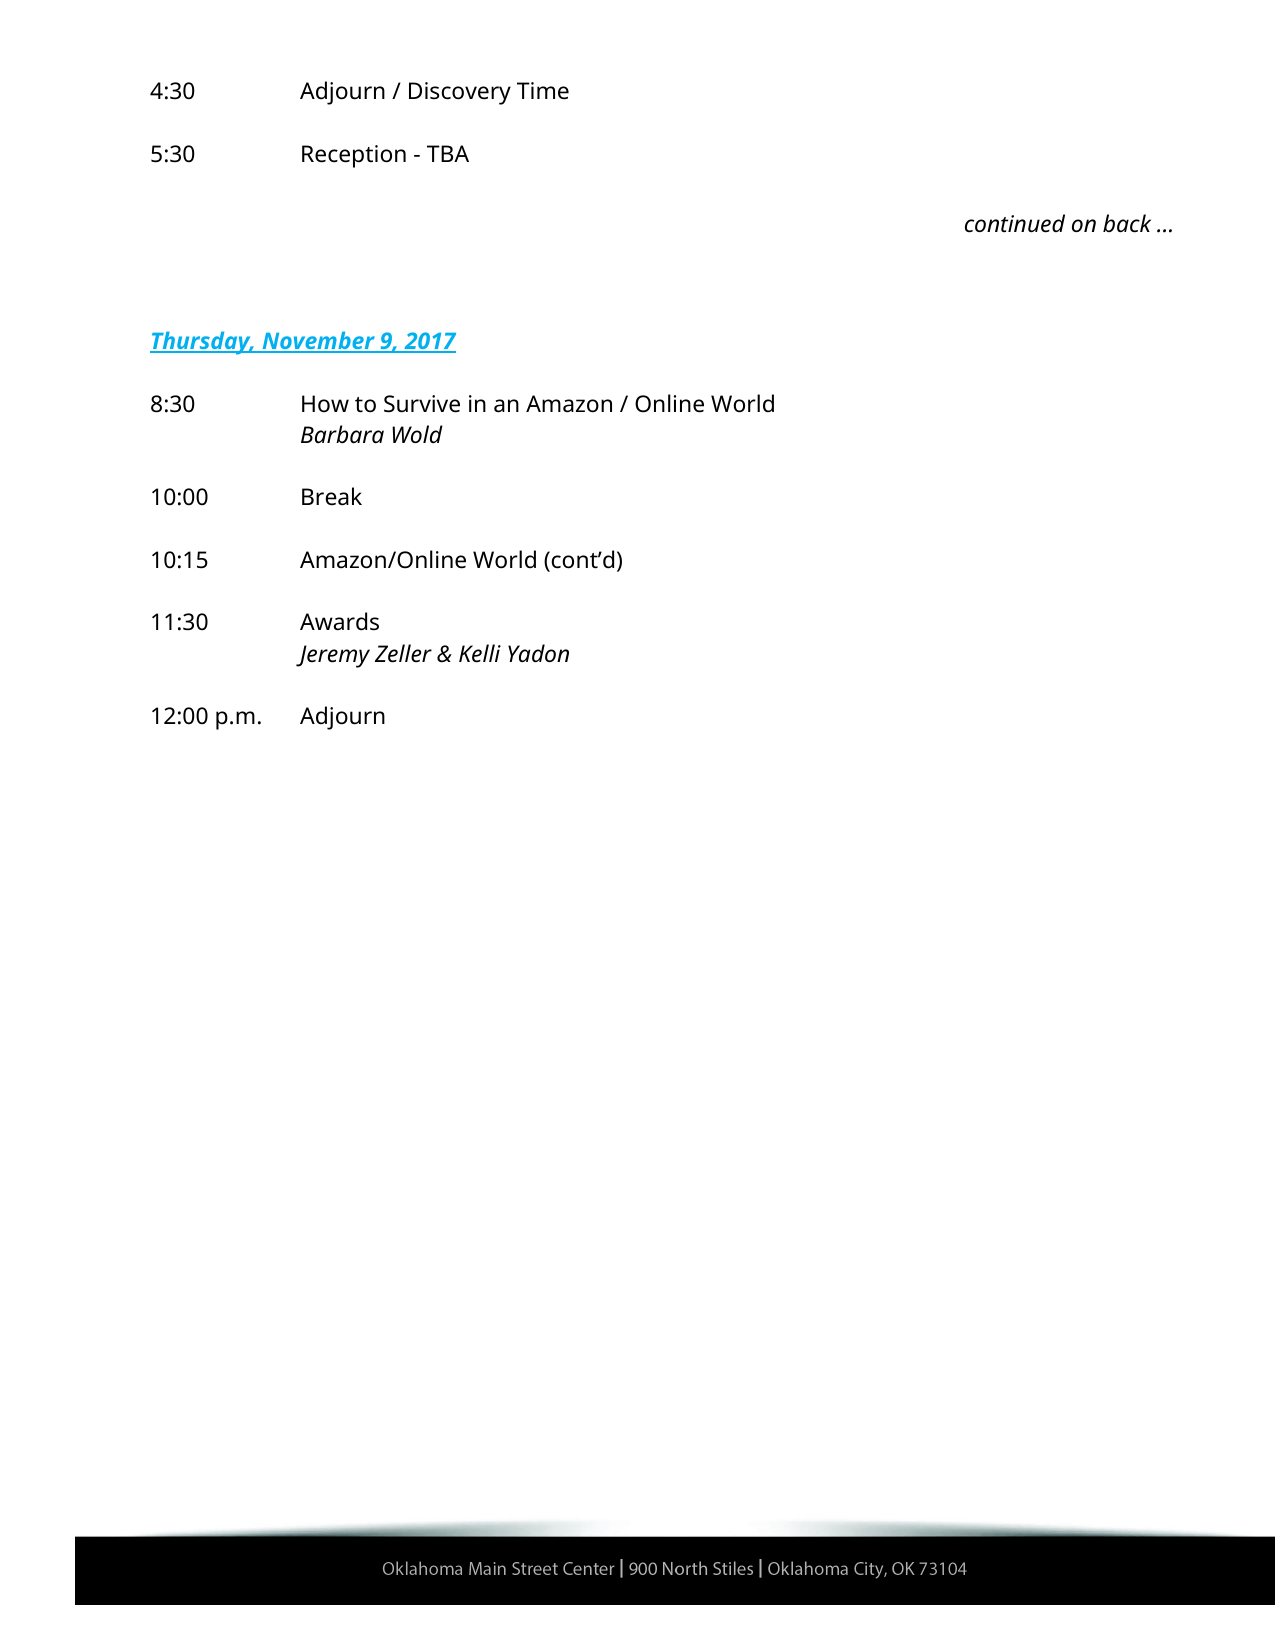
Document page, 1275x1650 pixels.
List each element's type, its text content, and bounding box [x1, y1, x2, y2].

text 12:00 p.m. Adjourn [75, 700, 1200, 731]
text 8:30 How to Survive in an Amazon / Online World [75, 387, 1200, 419]
text Barbara Wold [225, 419, 1200, 450]
text 10:00 Break [150, 481, 1200, 512]
text 5:30 Reception - TBA [75, 137, 1200, 169]
picture [75, 1510, 1275, 1605]
text 11:30 Awards [150, 606, 1200, 637]
text Jeremy Zeller & Kelli Yadon [225, 637, 1200, 669]
text Thursday, November 9, 2017 [75, 325, 1200, 356]
text 4:30 Adjourn / Discovery Time [75, 75, 1200, 106]
text 10:15 Amazon/Online World (cont’d) [150, 544, 1200, 575]
